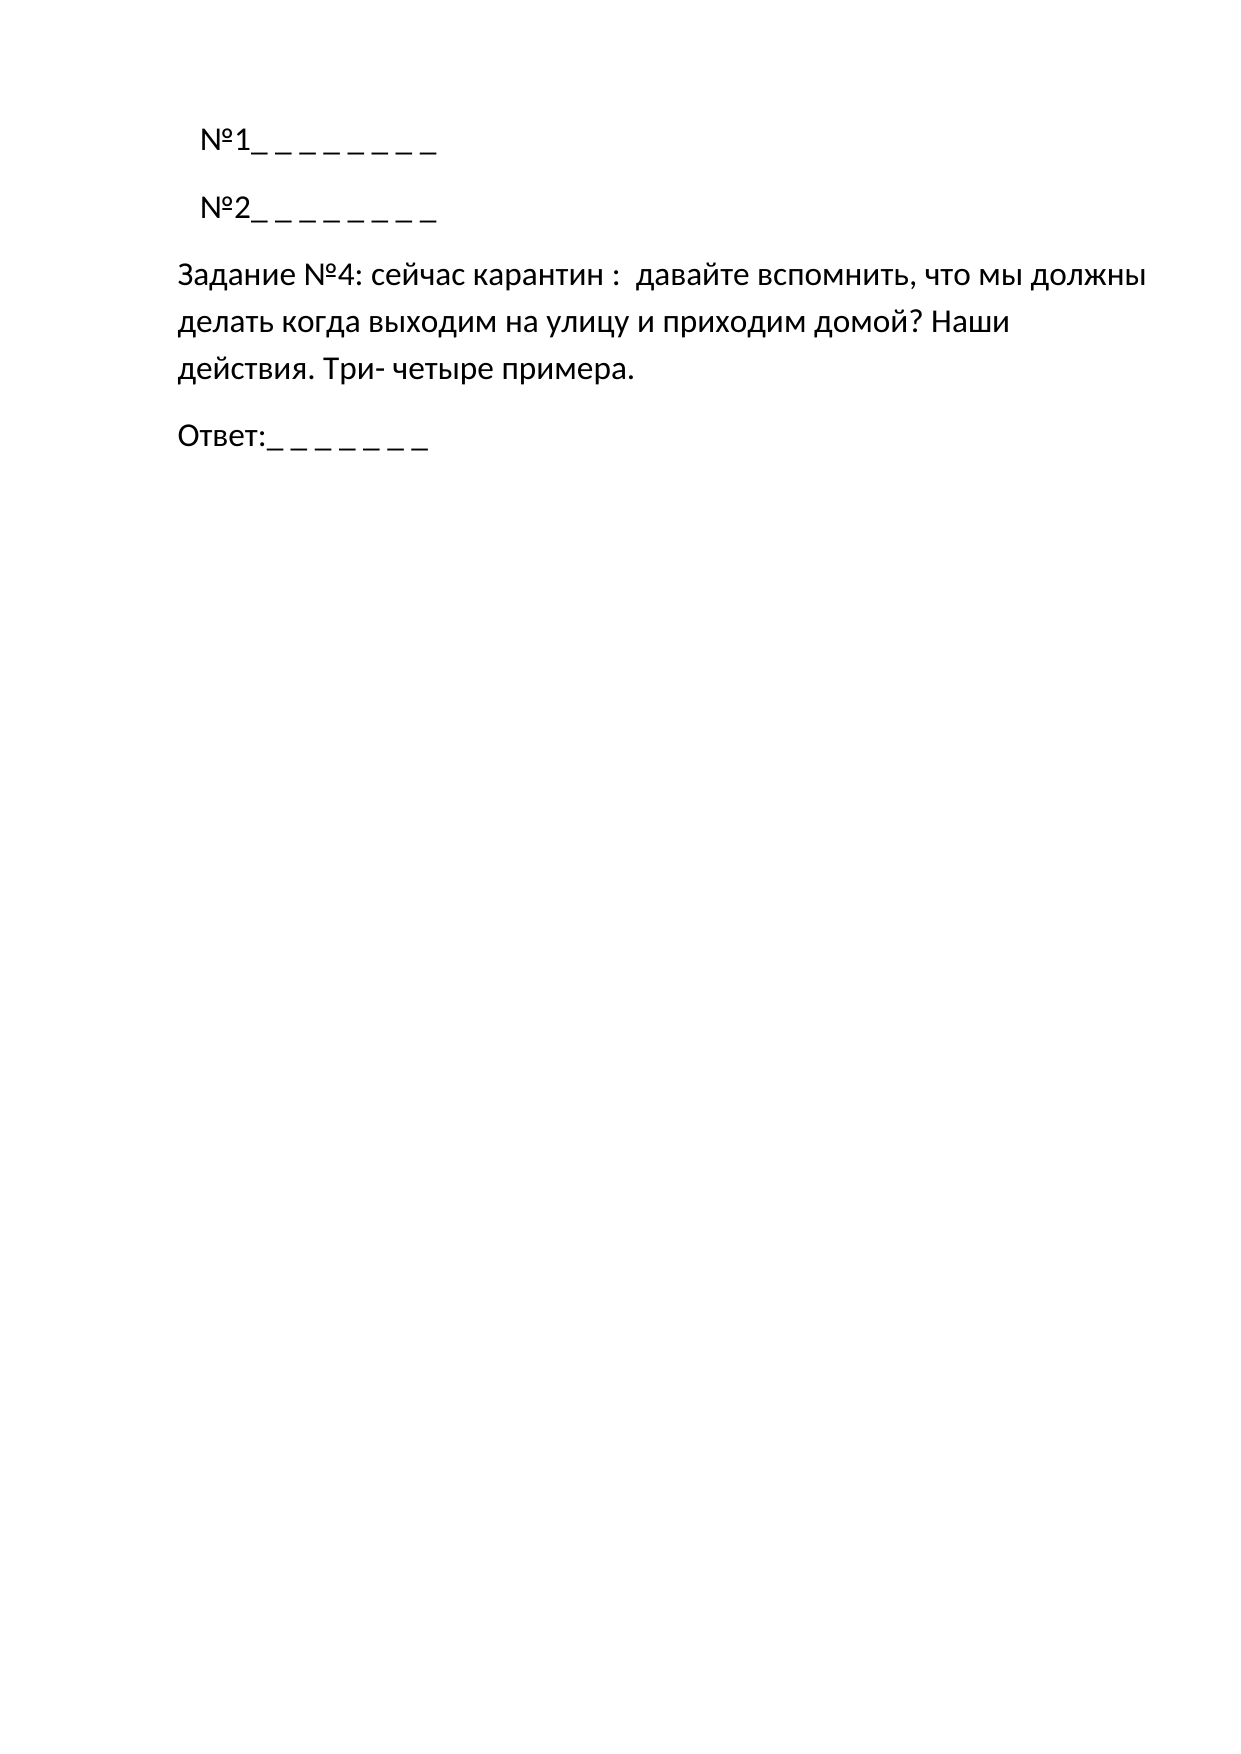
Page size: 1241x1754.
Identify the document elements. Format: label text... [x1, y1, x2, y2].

text №1_ _ _ _ _ _ _ _ [177, 118, 1152, 159]
text Задание №4: сейчас карантин : давайте вспомнить, что мы должны делать когда выходим на улицу и приходим домой? Наши действия. Три- четыре примера. [177, 253, 1152, 388]
text Ответ:_ _ _ _ _ _ _ [177, 414, 1152, 455]
text №2_ _ _ _ _ _ _ _ [177, 186, 1152, 226]
